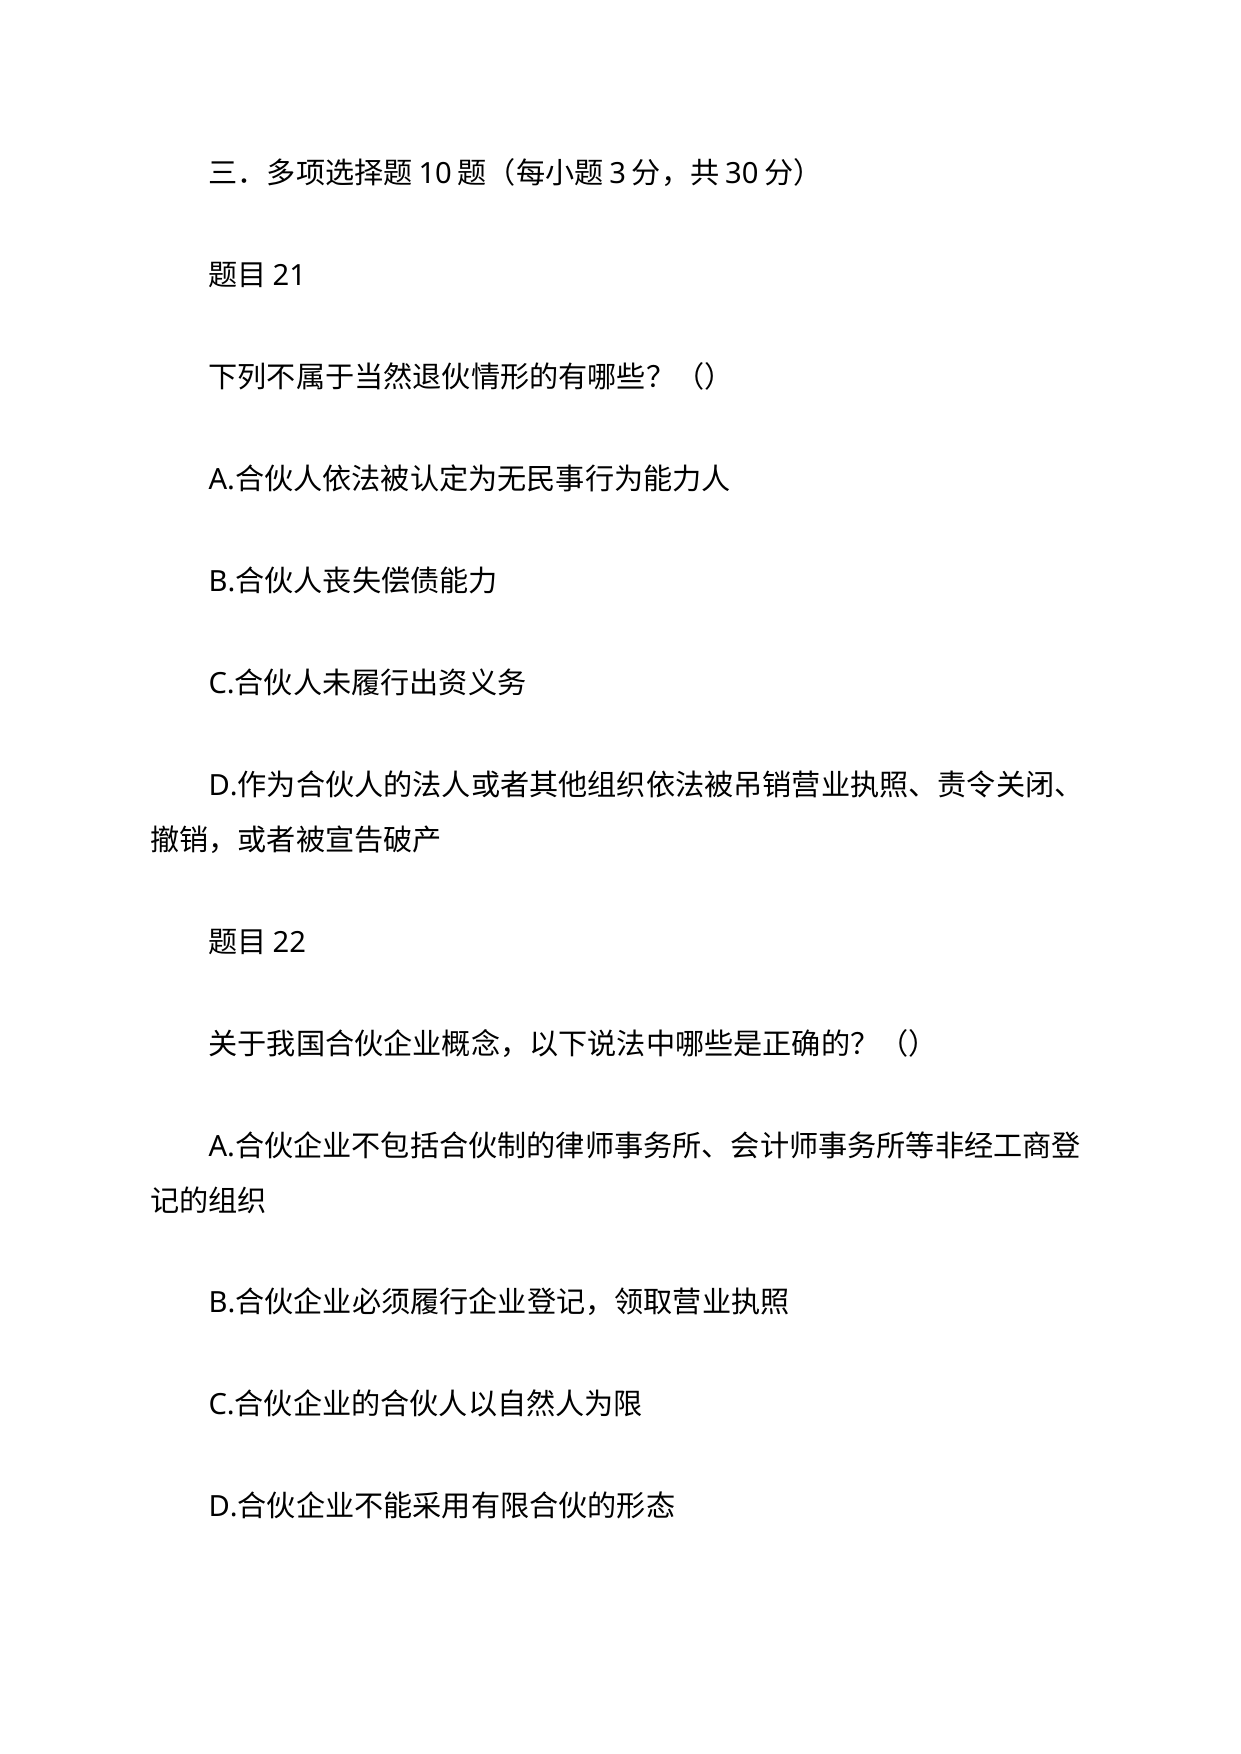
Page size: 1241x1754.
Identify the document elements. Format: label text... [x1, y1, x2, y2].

text 三．多项选择题10题（每小题3分，共30分） [150, 150, 1090, 192]
text B.合伙人丧失偿债能力 [150, 558, 1090, 600]
text C.合伙人未履行出资义务 [150, 660, 1090, 702]
text A.合伙企业不包括合伙制的律师事务所、会计师事务所等非经工商登记的组织 [150, 1122, 1090, 1219]
text A.合伙人依法被认定为无民事行为能力人 [150, 456, 1090, 498]
text 关于我国合伙企业概念，以下说法中哪些是正确的？（） [150, 1020, 1090, 1063]
text D.合伙企业不能采用有限合伙的形态 [150, 1483, 1090, 1525]
text B.合伙企业必须履行企业登记，领取营业执照 [150, 1279, 1090, 1321]
text D.作为合伙人的法人或者其他组织依法被吊销营业执照、责令关闭、撤销，或者被宣告破产 [150, 762, 1090, 859]
text C.合伙企业的合伙人以自然人为限 [150, 1381, 1090, 1423]
text 题目21 [150, 252, 1090, 294]
text 下列不属于当然退伙情形的有哪些？（） [150, 354, 1090, 396]
text 题目22 [150, 918, 1090, 961]
